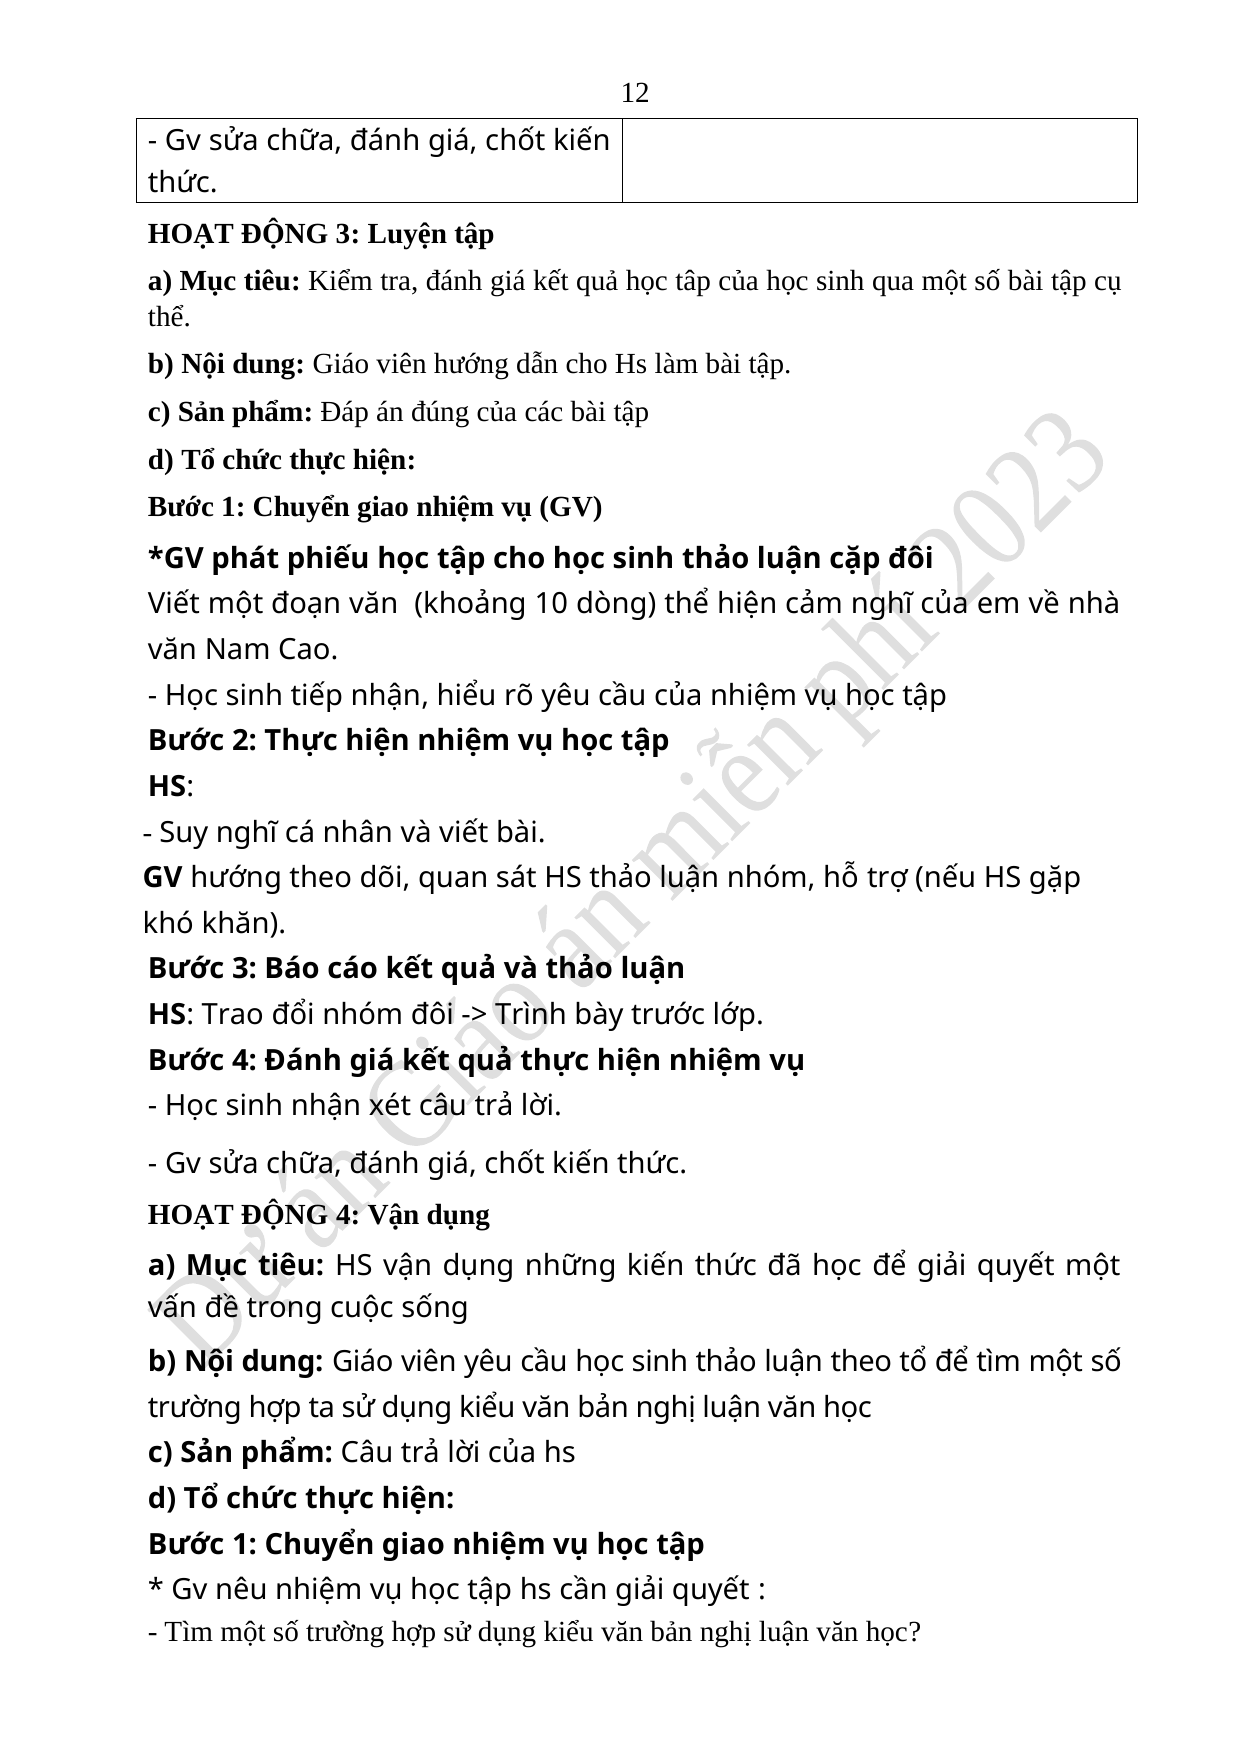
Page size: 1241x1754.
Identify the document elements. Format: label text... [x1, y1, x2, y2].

text HOẠT ĐỘNG 3: Luyện tập [148, 216, 1122, 249]
text HS: Trao đổi nhóm đôi -> Trình bày trước lớp. [148, 993, 1122, 1033]
text *GV phát phiếu học tập cho học sinh thảo luận cặp đôi [148, 537, 1122, 577]
text a) Mục tiêu: HS vận dụng những kiến thức đã học để giải quyết một vấn đề trong cuộc sống [148, 1245, 1122, 1326]
text c) Sản phẩm: Đáp án đúng của các bài tập [148, 394, 1122, 428]
list Suy nghĩ cá nhân và viết bài. [142, 811, 1122, 851]
text d) Tổ chức thực hiện: [148, 442, 1122, 475]
text b) Nội dung: Giáo viên yêu cầu học sinh thảo luận theo tổ để tìm một số trường hợp ta sử dụng kiểu văn bản nghị luận văn học [148, 1341, 1122, 1426]
text Bước 4: Đánh giá kết quả thực hiện nhiệm vụ [148, 1039, 1122, 1079]
text d) Tổ chức thực hiện: [148, 1477, 1122, 1517]
text Viết một đoạn văn (khoảng 10 dòng) thể hiện cảm nghĩ của em về nhà văn Nam Cao. [148, 583, 1122, 668]
text Bước 1: Chuyển giao nhiệm vụ học tập [148, 1523, 1122, 1563]
text HS: [148, 765, 762, 805]
text GV hướng theo dõi, quan sát HS thảo luận nhóm, hỗ trợ (nếu HS gặp khó khăn). [142, 857, 1115, 942]
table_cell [137, 119, 622, 202]
text - Học sinh tiếp nhận, hiểu rõ yêu cầu của nhiệm vụ học tập [148, 674, 1122, 714]
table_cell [623, 119, 1137, 202]
text * Gv nêu nhiệm vụ học tập hs cần giải quyết : [148, 1569, 1122, 1608]
text - Tìm một số trường hợp sử dụng kiểu văn bản nghị luận văn học? [148, 1614, 1122, 1648]
text Bước 3: Báo cáo kết quả và thảo luận [148, 948, 1122, 987]
text Bước 1: Chuyển giao nhiệm vụ (GV) [148, 489, 1122, 523]
text Bước 2: Thực hiện nhiệm vụ học tập [148, 720, 1122, 759]
text b) Nội dung: Giáo viên hướng dẫn cho Hs làm bài tập. [148, 346, 1122, 380]
text - Học sinh nhận xét câu trả lời. [148, 1085, 1122, 1124]
text c) Sản phẩm: Câu trả lời của hs [148, 1432, 1122, 1471]
text - Gv sửa chữa, đánh giá, chốt kiến thức. [148, 1143, 1122, 1182]
text a) Mục tiêu: Kiểm tra, đánh giá kết quả học tâp của học sinh qua một số bài tập cụ thể. [148, 263, 1122, 332]
text HOẠT ĐỘNG 4: Vận dụng [148, 1197, 1122, 1231]
